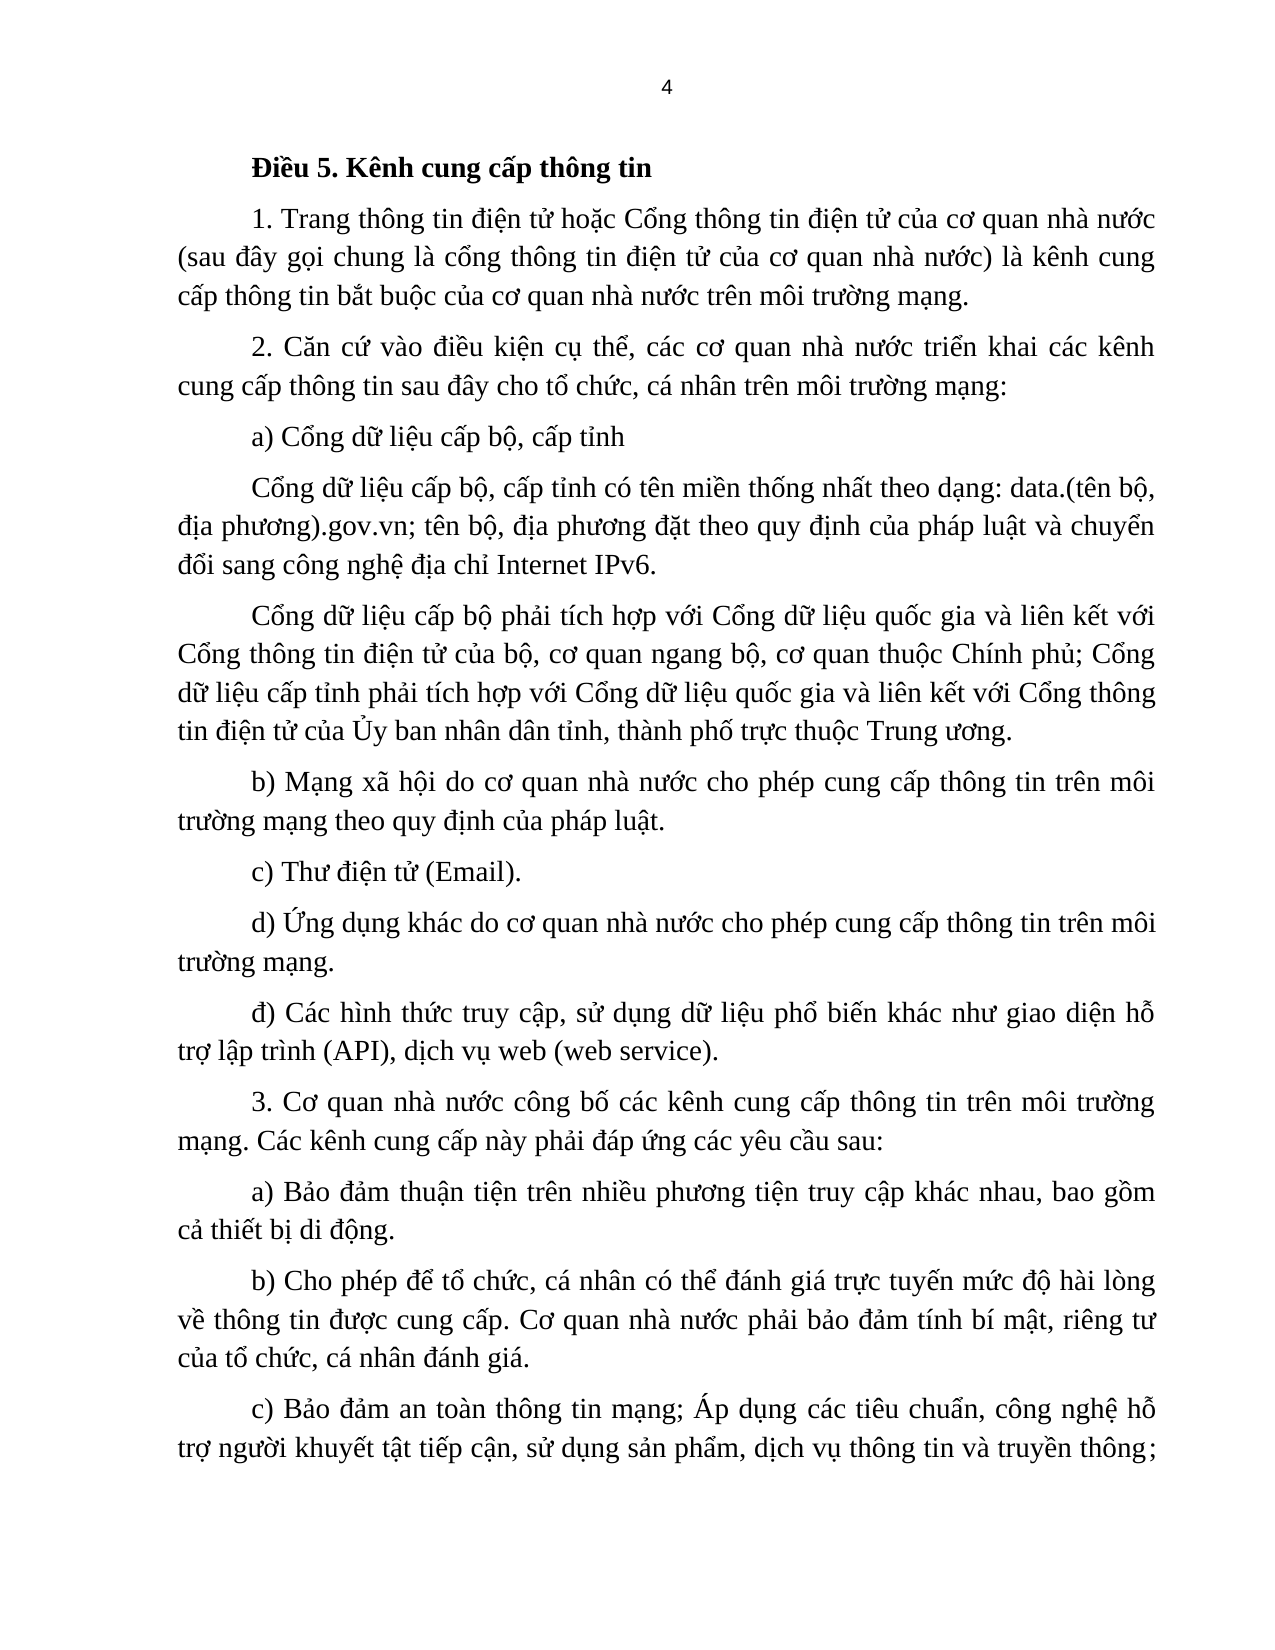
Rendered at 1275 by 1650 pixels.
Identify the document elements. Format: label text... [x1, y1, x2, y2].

text a) Bảo đảm thuận tiện trên nhiều phương tiện truy cập khác nhau, bao gồm cả thiết bị di động. [177, 1174, 1157, 1246]
text c) Thư điện tử (Email). [177, 854, 1157, 888]
text a) Cổng dữ liệu cấp bộ, cấp tỉnh [177, 419, 1157, 452]
text Cổng dữ liệu cấp bộ, cấp tỉnh có tên miền thống nhất theo dạng: data.(tên bộ, địa phương).gov.vn; tên bộ, địa phương đặt theo quy định của pháp luật và chuyển đổi sang công nghệ địa chỉ Internet IPv6. [177, 470, 1157, 580]
text Cổng dữ liệu cấp bộ phải tích hợp với Cổng dữ liệu quốc gia và liên kết với Cổng thông tin điện tử của bộ, cơ quan ngang bộ, cơ quan thuộc Chính phủ; Cổng dữ liệu cấp tỉnh phải tích hợp với Cổng dữ liệu quốc gia và liên kết với Cổng thông tin điện tử của Ủy ban nhân dân tỉnh, thành phố trực thuộc Trung ương. [177, 598, 1157, 747]
text 2. Căn cứ vào điều kiện cụ thể, các cơ quan nhà nước triển khai các kênh cung cấp thông tin sau đây cho tổ chức, cá nhân trên môi trường mạng: [177, 329, 1157, 401]
text d) Ứng dụng khác do cơ quan nhà nước cho phép cung cấp thông tin trên môi trường mạng. [177, 905, 1157, 977]
subtitle Điều 5. Kênh cung cấp thông tin [177, 150, 1157, 183]
text b) Cho phép để tổ chức, cá nhân có thể đánh giá trực tuyến mức độ hài lòng về thông tin được cung cấp. Cơ quan nhà nước phải bảo đảm tính bí mật, riêng tư của tổ chức, cá nhân đánh giá. [177, 1263, 1157, 1374]
text 3. Cơ quan nhà nước công bố các kênh cung cấp thông tin trên môi trường mạng. Các kênh cung cấp này phải đáp ứng các yêu cầu sau: [177, 1084, 1157, 1156]
text b) Mạng xã hội do cơ quan nhà nước cho phép cung cấp thông tin trên môi trường mạng theo quy định của pháp luật. [177, 764, 1157, 837]
text đ) Các hình thức truy cập, sử dụng dữ liệu phổ biến khác như giao diện hỗ trợ lập trình (API), dịch vụ web (web service). [177, 995, 1157, 1067]
text 1. Trang thông tin điện tử hoặc Cổng thông tin điện tử của cơ quan nhà nước (sau đây gọi chung là cổng thông tin điện tử của cơ quan nhà nước) là kênh cung cấp thông tin bắt buộc của cơ quan nhà nước trên môi trường mạng. [177, 201, 1157, 312]
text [177, 1392, 1157, 1464]
